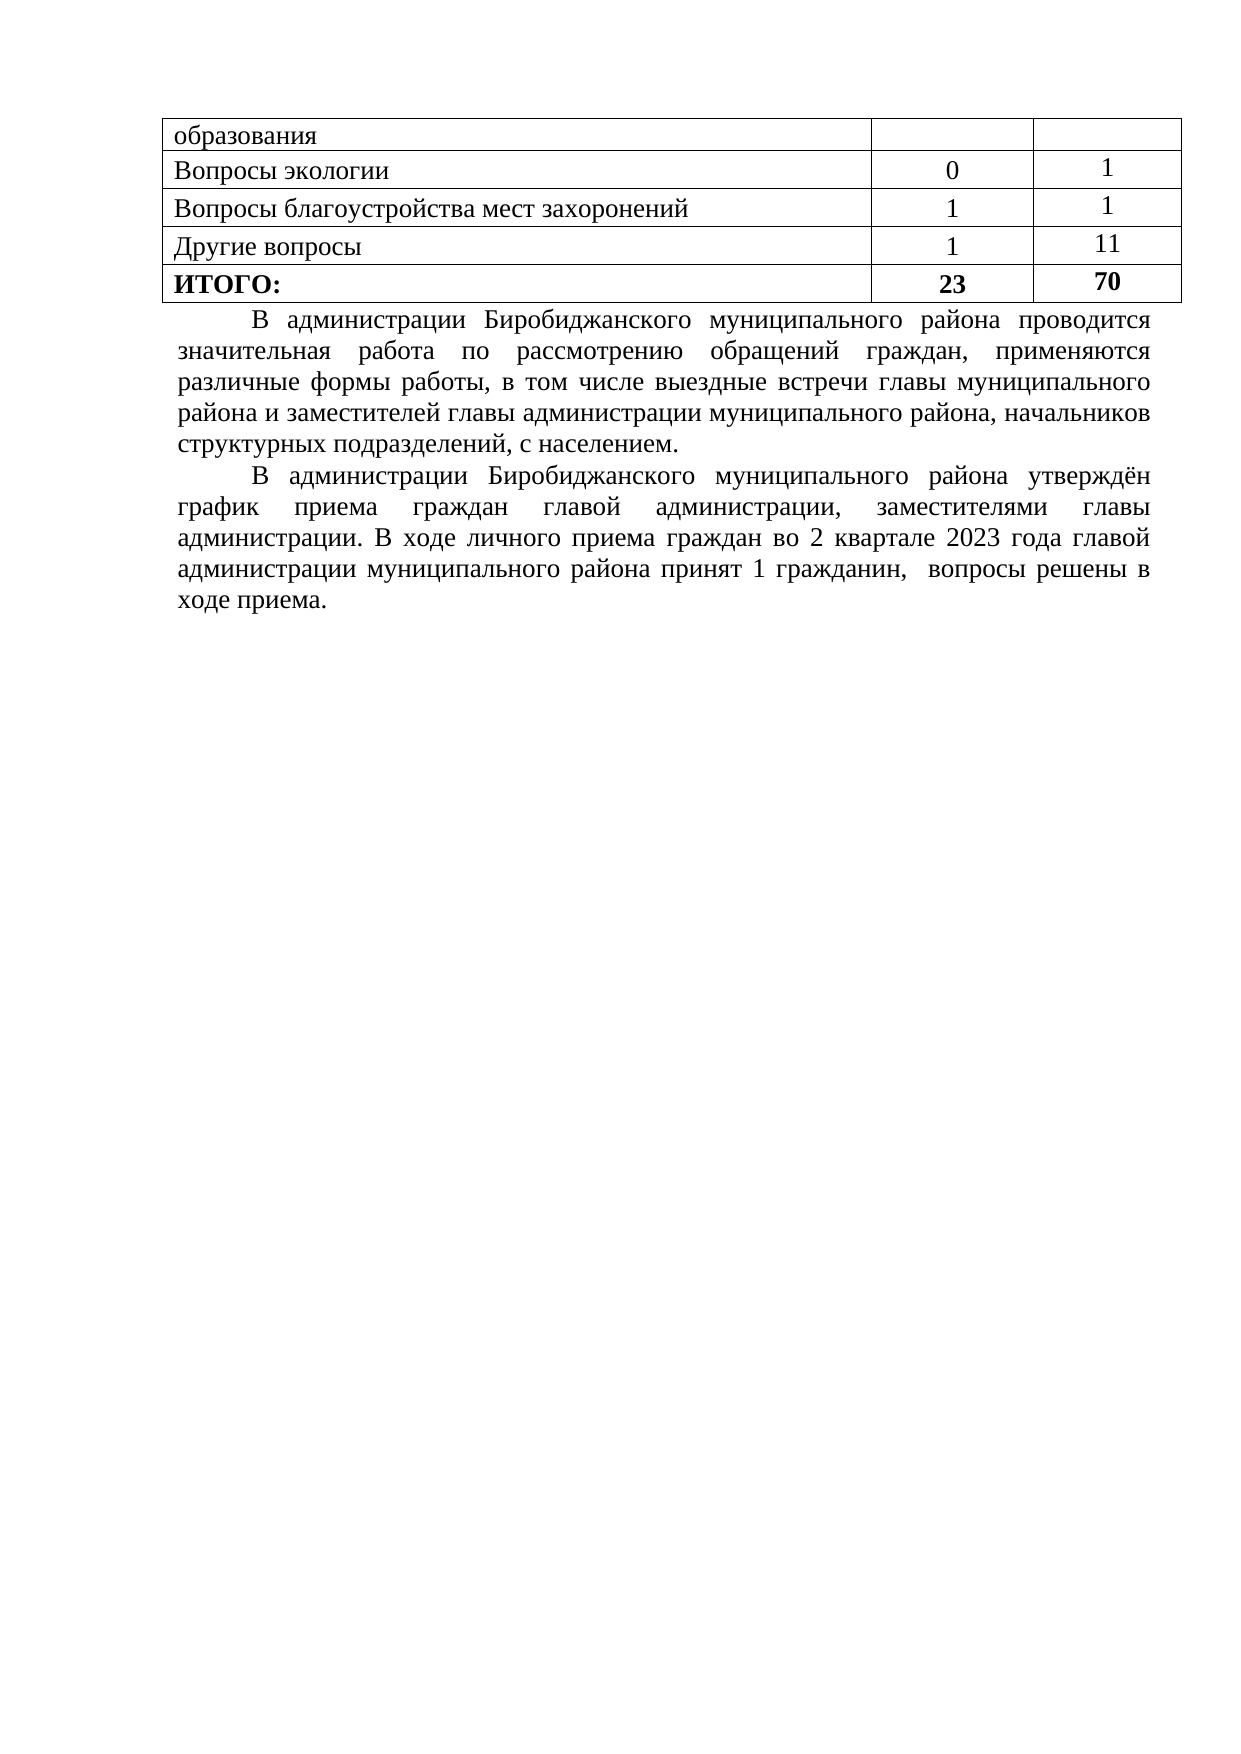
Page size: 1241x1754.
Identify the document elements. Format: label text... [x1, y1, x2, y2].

table_cell 0 [872, 151, 1033, 188]
table_cell 23 [872, 265, 1033, 302]
table_cell 1 [1034, 151, 1181, 188]
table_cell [163, 119, 871, 150]
table_cell 1 [1034, 189, 1181, 226]
table_cell 3 [1034, 119, 1181, 150]
table_cell 1 [872, 227, 1033, 264]
table_cell Вопросы экологии [163, 151, 871, 188]
table_cell 1 [872, 189, 1033, 226]
text В администрации Биробиджанского муниципального района проводится значительная работа по рассмотрению обращений граждан, применяются различные формы работы, в том числе выездные встречи главы муниципального района и заместителей главы администрации муниципального района, начальников структурных подразделений, с населением. [177, 303, 1152, 459]
text В администрации Биробиджанского муниципального района утверждён график приема граждан главой администрации, заместителями главы администрации. В ходе личного приема граждан во 2 квартале 2023 года главой администрации муниципального района принят 1 гражданин, вопросы решены в ходе приема. [177, 459, 1152, 614]
table_cell Другие вопросы [163, 227, 871, 264]
table_cell 11 [1034, 227, 1181, 264]
table_cell ИТОГО: [163, 265, 871, 302]
table_cell Вопросы благоустройства мест захоронений [163, 189, 871, 226]
table_cell 0 [872, 119, 1033, 150]
table_cell 70 [1034, 265, 1181, 302]
